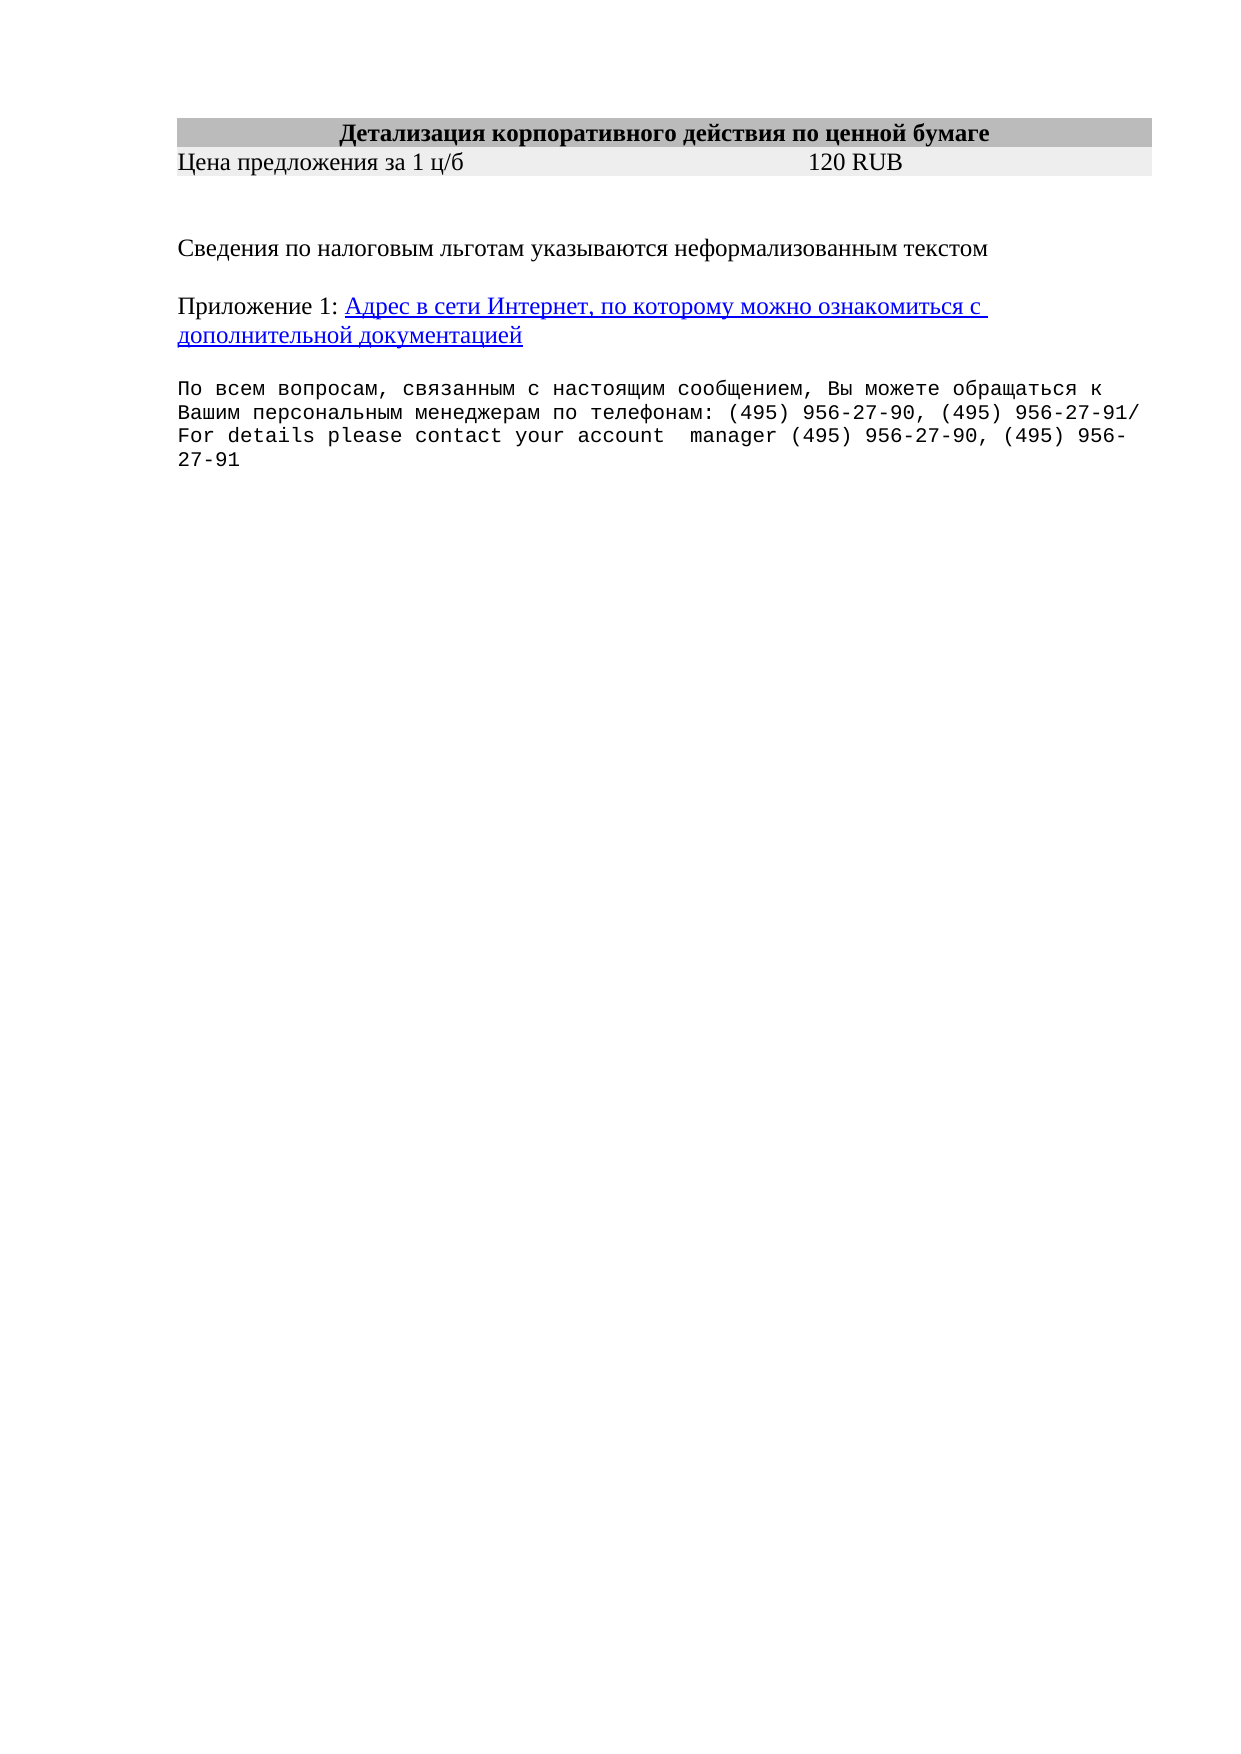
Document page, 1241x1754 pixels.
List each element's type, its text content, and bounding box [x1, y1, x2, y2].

text По всем вопросам, связанным с настоящим сообщением, Вы можете обращаться к Вашим персональным менеджерам по телефонам: (495) 956-27-90, (495) 956-27-91/ For details please contact your account manager (495) 956-27-90, (495) 956-27-91 [177, 378, 1152, 473]
text Сведения по налоговым льготам указываются неформализованным текстом [177, 233, 1152, 262]
table_cell 120 RUB [808, 147, 1152, 176]
table_cell Цена предложения за 1 ц/б [177, 147, 808, 176]
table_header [177, 118, 1152, 147]
text Приложение 1: Адрес в сети Интернет, по которому можно ознакомиться с дополнительной документацией [177, 291, 1152, 349]
